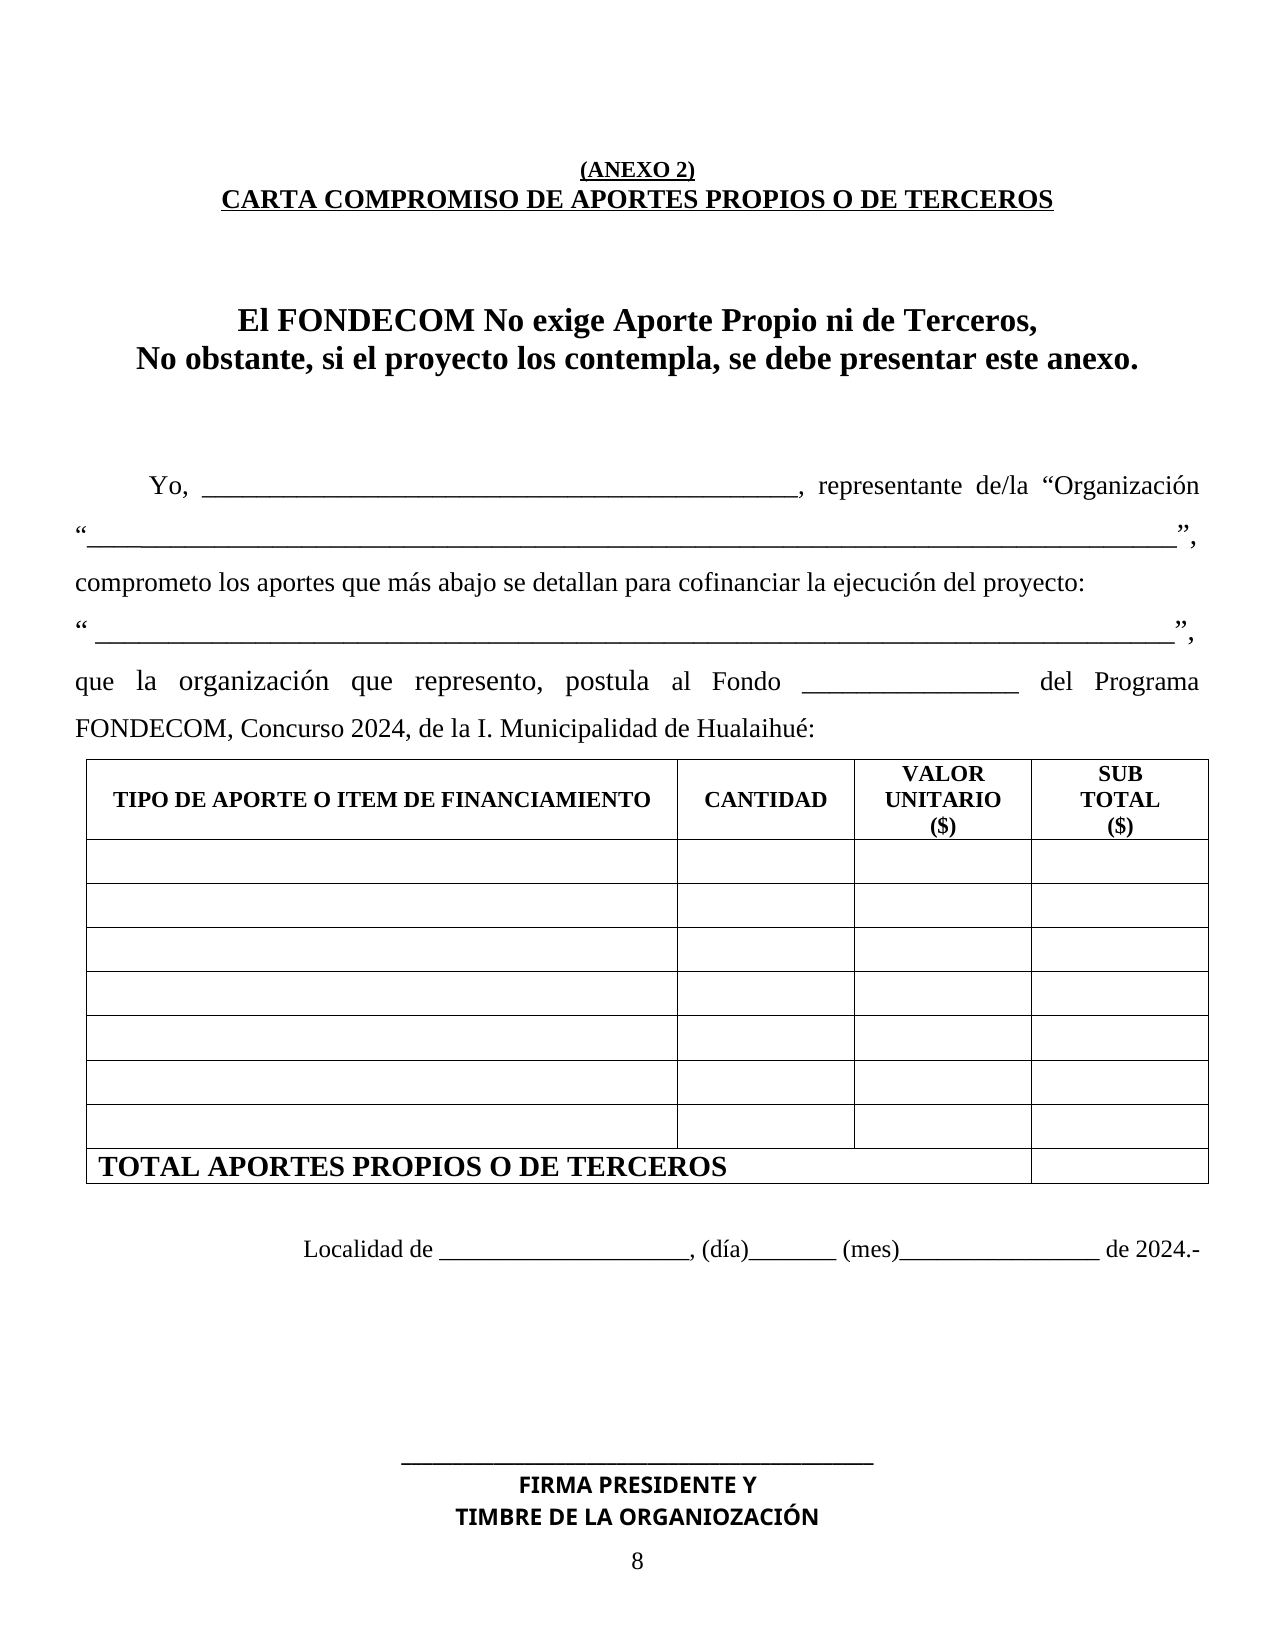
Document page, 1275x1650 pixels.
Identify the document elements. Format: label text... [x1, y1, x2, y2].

text “ __________________________________________________________________________”, [75, 613, 1200, 646]
table_cell [678, 928, 854, 971]
text El FONDECOM No exige Aporte Propio ni de Terceros, [75, 300, 1200, 338]
table_cell [678, 884, 854, 927]
table_cell [678, 1016, 854, 1059]
text (ANEXO 2) [75, 156, 1200, 183]
table_cell [1032, 972, 1208, 1015]
table_cell [87, 1061, 677, 1104]
table_cell [87, 1016, 677, 1059]
text TIMBRE DE LA ORGANIOZACIÓN [75, 1500, 1200, 1532]
text ______________________________________________ [75, 1435, 1200, 1469]
table_cell [1032, 1105, 1208, 1148]
table_cell TOTAL APORTES PROPIOS O DE TERCEROS [87, 1149, 1031, 1182]
table_header SUB TOTAL ($) [1032, 760, 1208, 839]
table_cell [1032, 840, 1208, 883]
table_cell [855, 972, 1031, 1015]
table_cell [87, 884, 677, 927]
text FIRMA PRESIDENTE Y [75, 1469, 1200, 1500]
table_header VALOR UNITARIO ($) [855, 760, 1031, 839]
table_cell [855, 1105, 1031, 1148]
table_cell [87, 972, 677, 1015]
text CARTA COMPROMISO DE APORTES PROPIOS O DE TERCEROS [75, 183, 1200, 214]
table_cell [855, 1016, 1031, 1059]
table_header TIPO DE APORTE O ITEM DE FINANCIAMIENTO [87, 760, 677, 839]
table_cell [87, 1105, 677, 1148]
table_cell [87, 928, 677, 971]
text que la organización que represento, postula al Fondo ________________ del Programa FONDECOM, Concurso 2024, de la I. Municipalidad de Hualaihué: [75, 663, 1200, 743]
table_cell [1032, 884, 1208, 927]
table_header CANTIDAD [678, 760, 854, 839]
table_cell [855, 928, 1031, 971]
text Yo, ____________________________________________, representante de/la “Organización “___________________________________________________________________________”, comprometo los aportes que más abajo se detallan para cofinanciar la ejecución del proyecto: [75, 469, 1200, 597]
table_cell [678, 1105, 854, 1148]
table_cell [1032, 928, 1208, 971]
text No obstante, si el proyecto los contempla, se debe presentar este anexo. [75, 338, 1200, 377]
table_cell [855, 1061, 1031, 1104]
table_cell [855, 840, 1031, 883]
table_cell [1032, 1016, 1208, 1059]
table_cell [678, 1061, 854, 1104]
table_cell [855, 884, 1031, 927]
table_cell [1032, 1061, 1208, 1104]
table_cell [87, 840, 677, 883]
table_cell [1032, 1149, 1208, 1182]
text Localidad de ____________________, (día)_______ (mes)________________ de 2024.- [75, 1234, 1200, 1263]
table_cell [678, 840, 854, 883]
table_cell [678, 972, 854, 1015]
